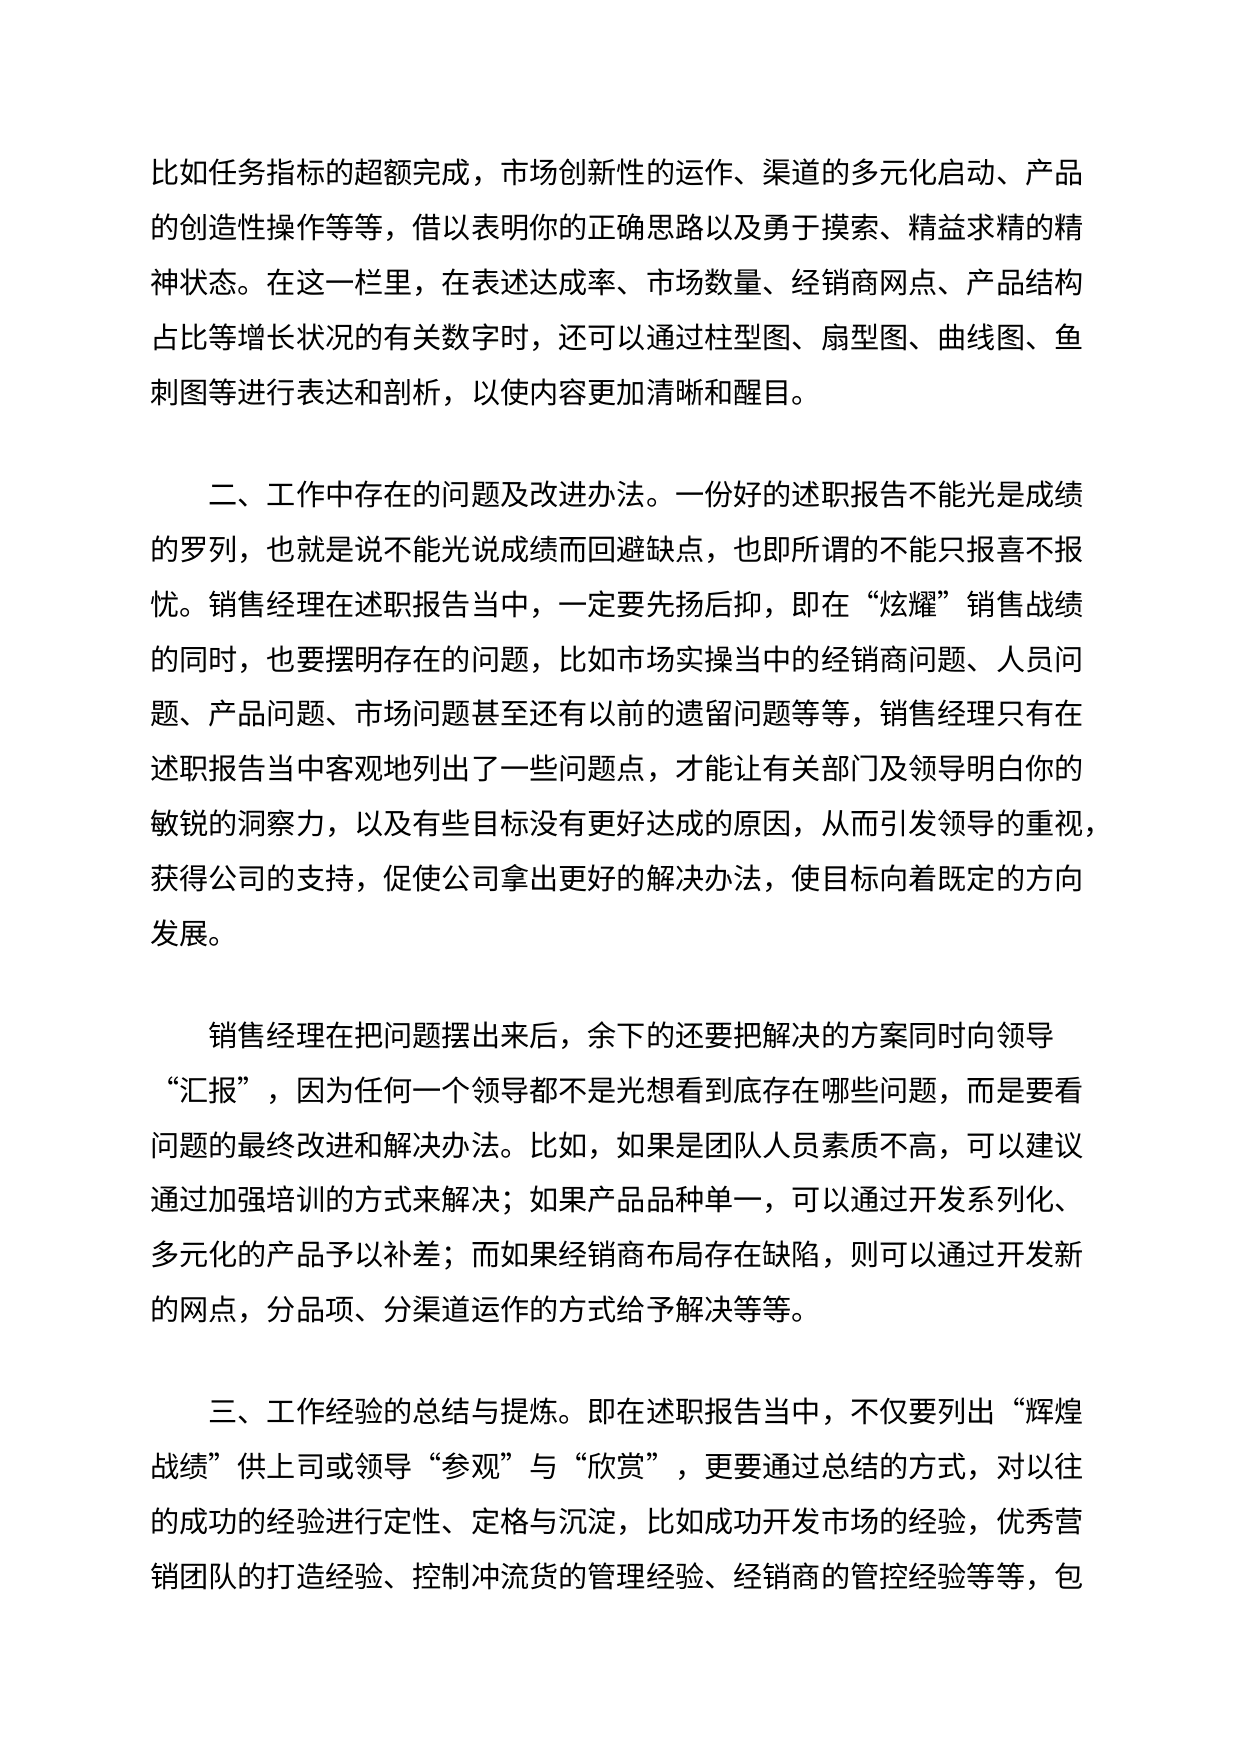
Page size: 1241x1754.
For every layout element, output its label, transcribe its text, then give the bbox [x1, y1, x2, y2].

text 二、工作中存在的问题及改进办法。一份好的述职报告不能光是成绩的罗列，也就是说不能光说成绩而回避缺点，也即所谓的不能只报喜不报忧。销售经理在述职报告当中，一定要先扬后抑，即在“炫耀”销售战绩的同时，也要摆明存在的问题，比如市场实操当中的经销商问题、人员问题、产品问题、市场问题甚至还有以前的遗留问题等等，销售经理只有在述职报告当中客观地列出了一些问题点，才能让有关部门及领导明白你的敏锐的洞察力，以及有些目标没有更好达成的原因，从而引发领导的重视，获得公司的支持，促使公司拿出更好的解决办法，使目标向着既定的方向发展。 [150, 471, 1090, 953]
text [150, 1388, 1090, 1596]
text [150, 150, 1090, 412]
text 销售经理在把问题摆出来后，余下的还要把解决的方案同时向领导“汇报”，因为任何一个领导都不是光想看到底存在哪些问题，而是要看问题的最终改进和解决办法。比如，如果是团队人员素质不高，可以建议通过加强培训的方式来解决；如果产品品种单一，可以通过开发系列化、多元化的产品予以补差；而如果经销商布局存在缺陷，则可以通过开发新的网点，分品项、分渠道运作的方式给予解决等等。 [150, 1012, 1090, 1329]
